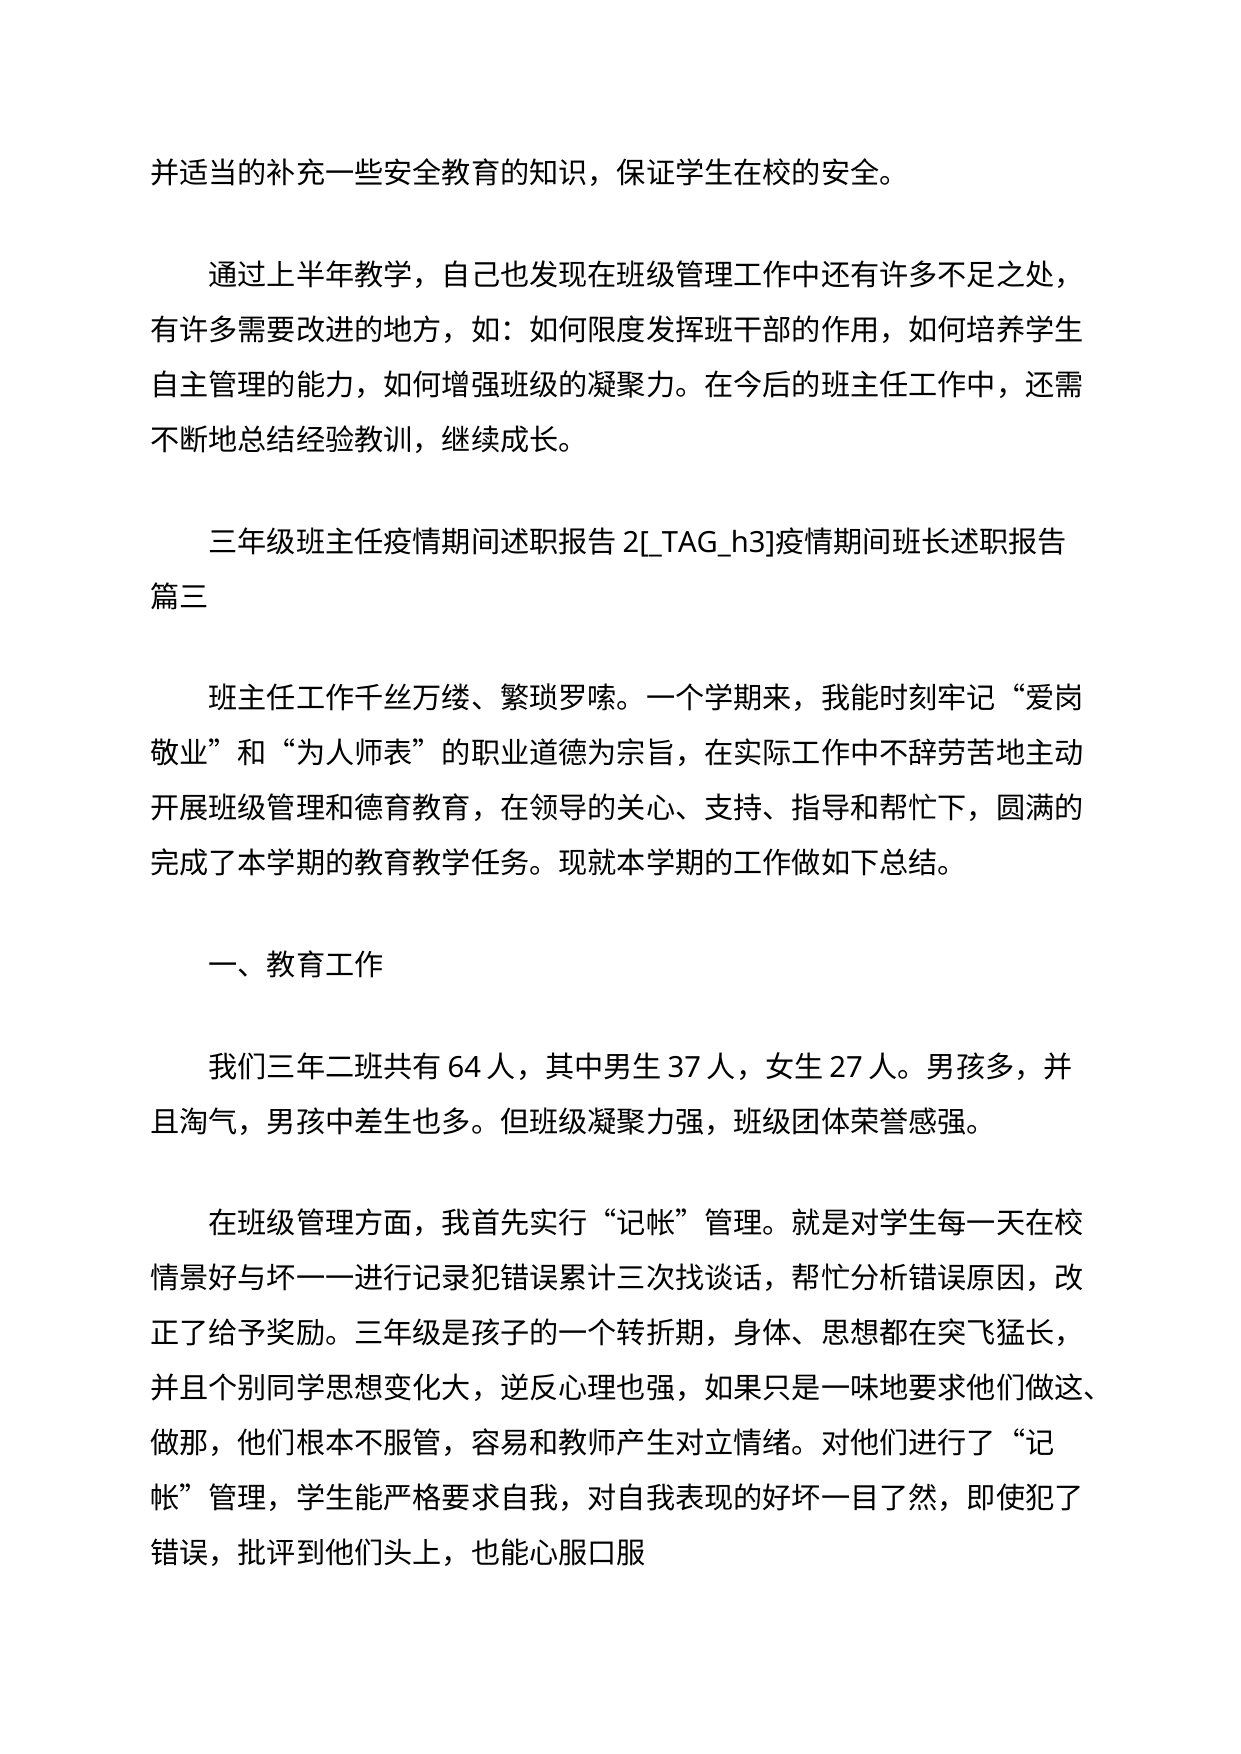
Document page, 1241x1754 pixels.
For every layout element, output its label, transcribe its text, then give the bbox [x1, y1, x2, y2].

text 一、教育工作 [150, 941, 1090, 984]
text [150, 150, 1090, 192]
text 班主任工作千丝万缕、繁琐罗嗦。一个学期来，我能时刻牢记“爱岗敬业”和“为人师表”的职业道德为宗旨，在实际工作中不辞劳苦地主动开展班级管理和德育教育，在领导的关心、支持、指导和帮忙下，圆满的完成了本学期的教育教学任务。现就本学期的工作做如下总结。 [150, 675, 1090, 882]
text 三年级班主任疫情期间述职报告2[_TAG_h3]疫情期间班长述职报告篇三 [150, 518, 1090, 616]
text 在班级管理方面，我首先实行“记帐”管理。就是对学生每一天在校情景好与坏一一进行记录犯错误累计三次找谈话，帮忙分析错误原因，改正了给予奖励。三年级是孩子的一个转折期，身体、思想都在突飞猛长，并且个别同学思想变化大，逆反心理也强，如果只是一味地要求他们做这、做那，他们根本不服管，容易和教师产生对立情绪。对他们进行了“记帐”管理，学生能严格要求自我，对自我表现的好坏一目了然，即使犯了错误，批评到他们头上，也能心服口服 [150, 1200, 1090, 1572]
text 我们三年二班共有64人，其中男生37人，女生27人。男孩多，并且淘气，男孩中差生也多。但班级凝聚力强，班级团体荣誉感强。 [150, 1043, 1090, 1141]
text 通过上半年教学，自己也发现在班级管理工作中还有许多不足之处，有许多需要改进的地方，如：如何限度发挥班干部的作用，如何培养学生自主管理的能力，如何增强班级的凝聚力。在今后的班主任工作中，还需不断地总结经验教训，继续成长。 [150, 252, 1090, 459]
